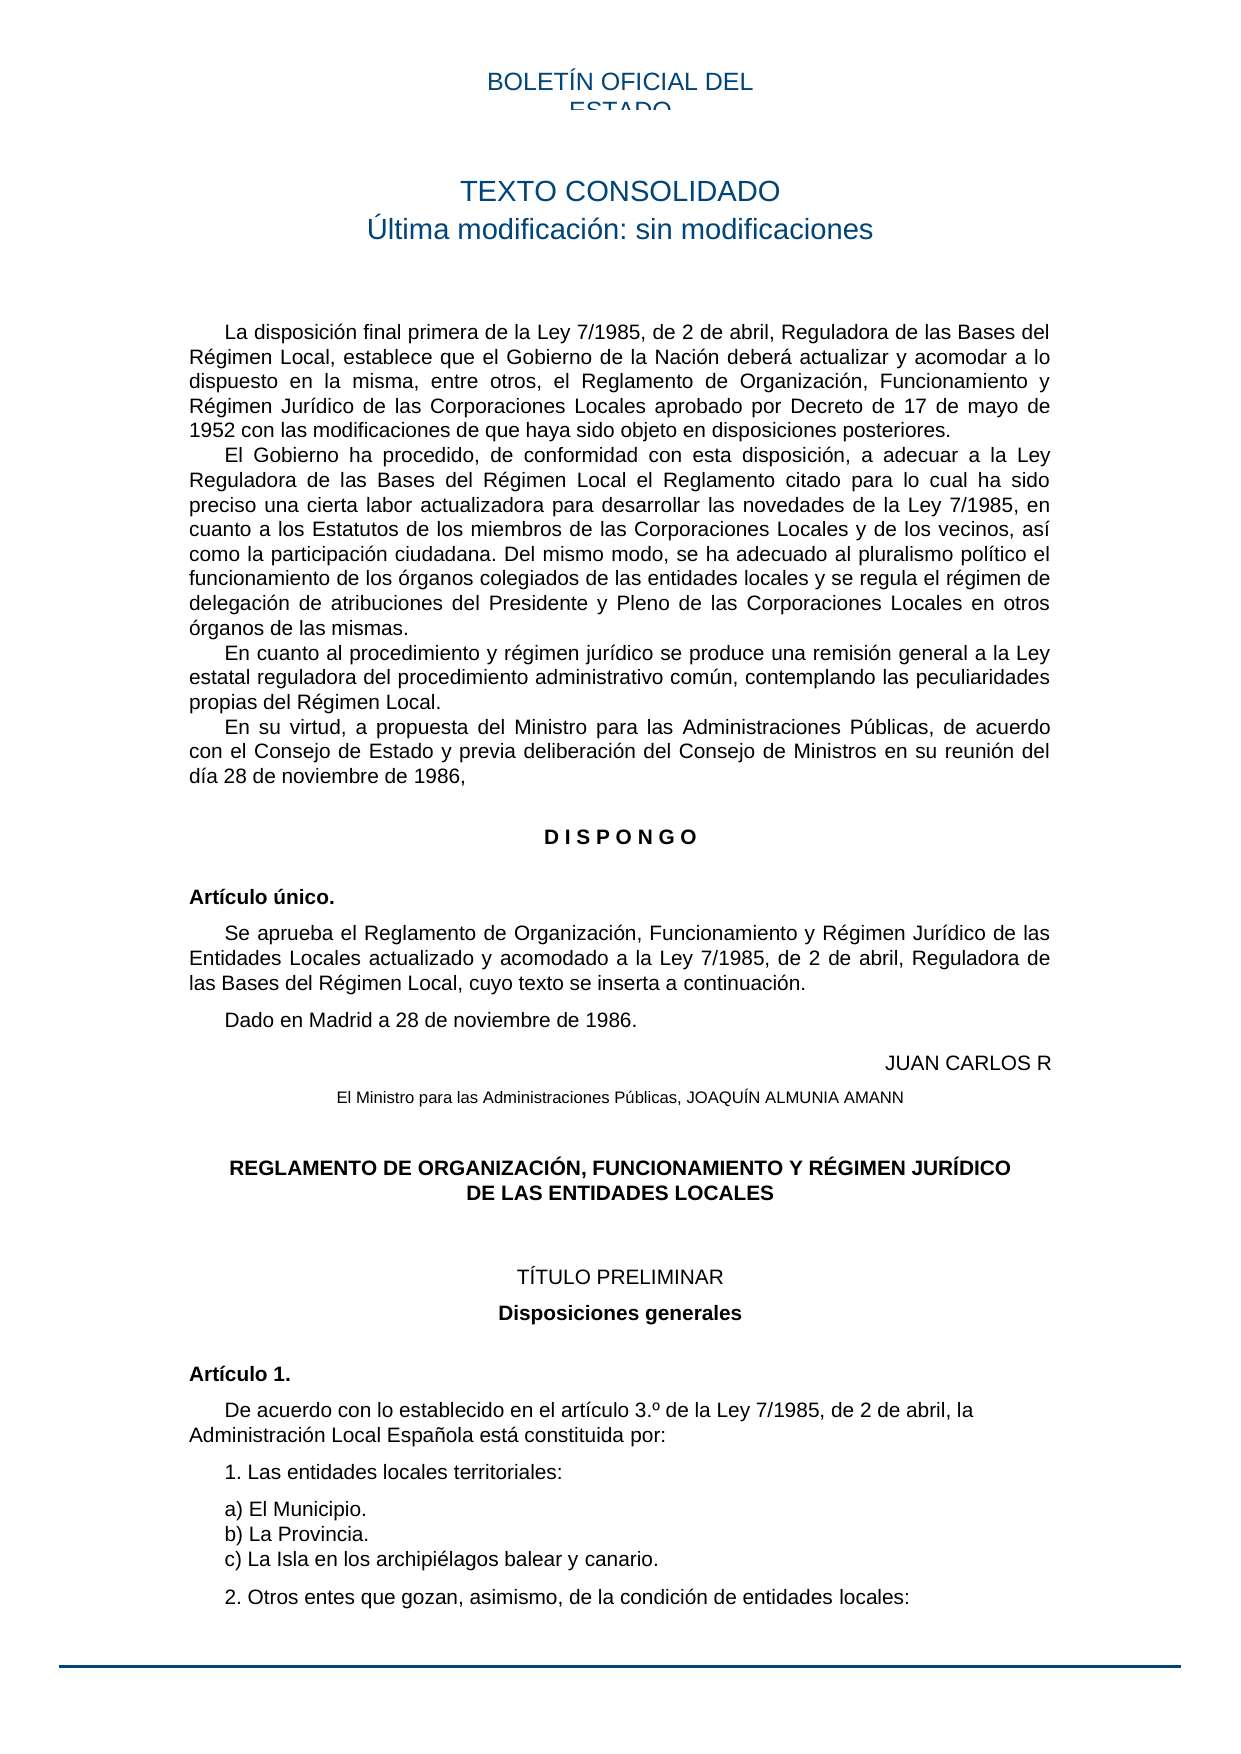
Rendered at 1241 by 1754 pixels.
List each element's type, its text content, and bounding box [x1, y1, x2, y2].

list Las entidades locales territoriales: [224, 1460, 1184, 1484]
list El Municipio. [224, 1497, 1184, 1521]
list La Provincia. [224, 1522, 1184, 1546]
list Otros entes que gozan, asimismo, de la condición de entidades locales: [224, 1585, 1184, 1609]
text El Gobierno ha procedido, de conformidad con esta disposición, a adecuar a la Ley Reguladora de las Bases del Régimen Local el Reglamento citado para lo cual ha sido preciso una cierta labor actualizadora para desarrollar las novedades de la Ley 7/1985, en cuanto a los Estatutos de los miembros de las Corporaciones Locales y de los vecinos, así como la participación ciudadana. Del mismo modo, se ha adecuado al pluralismo político el funcionamiento de los órganos colegiados de las entidades locales y se regula el régimen de delegación de atribuciones del Presidente y Pleno de las Corporaciones Locales en otros órganos de las mismas. [189, 443, 1051, 639]
text Se aprueba el Reglamento de Organización, Funcionamiento y Régimen Jurídico de las Entidades Locales actualizado y acomodado a la Ley 7/1985, de 2 de abril, Reguladora de las Bases del Régimen Local, cuyo texto se inserta a continuación. [189, 921, 1051, 994]
subtitle REGLAMENTO DE ORGANIZACIÓN, FUNCIONAMIENTO Y RÉGIMEN JURÍDICO DE LAS ENTIDADES LOCALES [224, 1156, 1016, 1204]
subtitle D I S P O N G O [224, 824, 1016, 848]
text TEXTO CONSOLIDADO [224, 174, 1016, 208]
text La disposición final primera de la Ley 7/1985, de 2 de abril, Reguladora de las Bases del Régimen Local, establece que el Gobierno de la Nación deberá actualizar y acomodar a lo dispuesto en la misma, entre otros, el Reglamento de Organización, Funcionamiento y Régimen Jurídico de las Corporaciones Locales aprobado por Decreto de 17 de mayo de 1952 con las modificaciones de que haya sido objeto en disposiciones posteriores. [189, 320, 1052, 442]
text En cuanto al procedimiento y régimen jurídico se produce una remisión general a la Ley estatal reguladora del procedimiento administrativo común, contemplando las peculiaridades propias del Régimen Local. [189, 641, 1051, 714]
text Artículo 1. [189, 1362, 1184, 1386]
text Artículo único. [189, 885, 1184, 909]
text JUAN CARLOS R [139, 1051, 1051, 1074]
text Última modificación: sin modificaciones [224, 212, 1016, 246]
list La Isla en los archipiélagos balear y canario. [224, 1547, 1184, 1571]
text De acuerdo con lo establecido en el artículo 3.º de la Ley 7/1985, de 2 de abril, la Administración Local Española está constituida por: [189, 1398, 1048, 1446]
text Dado en Madrid a 28 de noviembre de 1986. [224, 1008, 1184, 1032]
subtitle Disposiciones generales [224, 1301, 1016, 1325]
text TÍTULO PRELIMINAR [224, 1264, 1016, 1288]
text En su virtud, a propuesta del Ministro para las Administraciones Públicas, de acuerdo con el Consejo de Estado y previa deliberación del Consejo de Ministros en su reunión del día 28 de noviembre de 1986, [189, 714, 1051, 788]
text El Ministro para las Administraciones Públicas, JOAQUÍN ALMUNIA AMANN [224, 1088, 1016, 1107]
